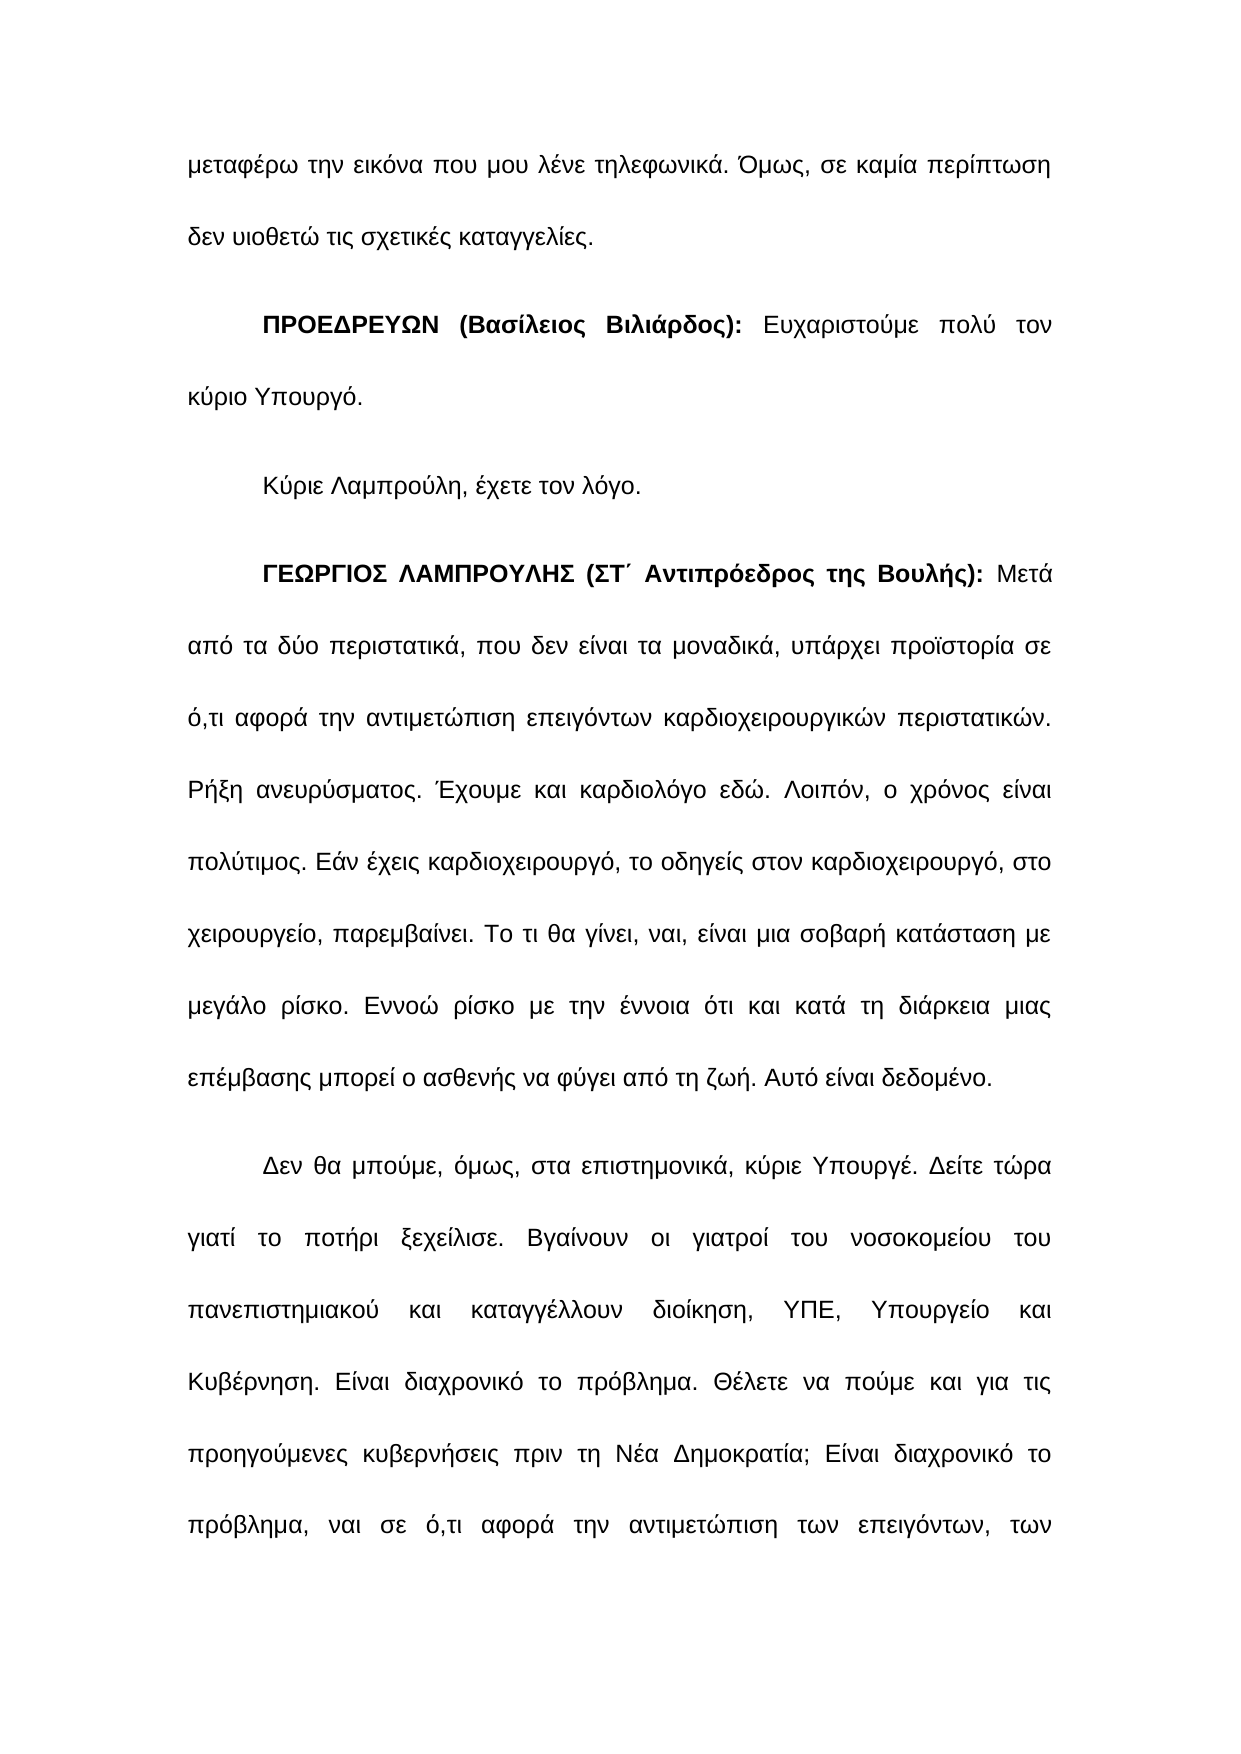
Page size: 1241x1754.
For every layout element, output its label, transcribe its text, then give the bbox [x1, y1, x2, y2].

text ΠΡΟΕΔΡΕΥΩΝ (Βασίλειος Βιλιάρδος): Ευχαριστούμε πολύ τον κύριο Υπουργό. [187, 310, 1053, 411]
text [187, 150, 1053, 251]
text ΓΕΩΡΓΙΟΣ ΛΑΜΠΡΟΥΛΗΣ (ΣΤ΄ Αντιπρόεδρος της Βουλής): Μετά από τα δύο περιστατικά, που δεν είναι τα μοναδικά, υπάρχει προϊστορία σε ό,τι αφορά την αντιμετώπιση επειγόντων καρδιοχειρουργικών περιστατικών. Ρήξη ανευρύσματος. Έχουμε και καρδιολόγο εδώ. Λοιπόν, ο χρόνος είναι πολύτιμος. Εάν έχεις καρδιοχειρουργό, το οδηγείς στον καρδιοχειρουργό, στο χειρουργείο, παρεμβαίνει. Το τι θα γίνει, ναι, είναι μια σοβαρή κατάσταση με μεγάλο ρίσκο. Εννοώ ρίσκο με την έννοια ότι και κατά τη διάρκεια μιας επέμβασης μπορεί ο ασθενής να φύγει από τη ζωή. Αυτό είναι δεδομένο. [187, 559, 1053, 1091]
text Κύριε Λαμπρούλη, έχετε τον λόγο. [187, 471, 1053, 499]
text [187, 1151, 1053, 1539]
